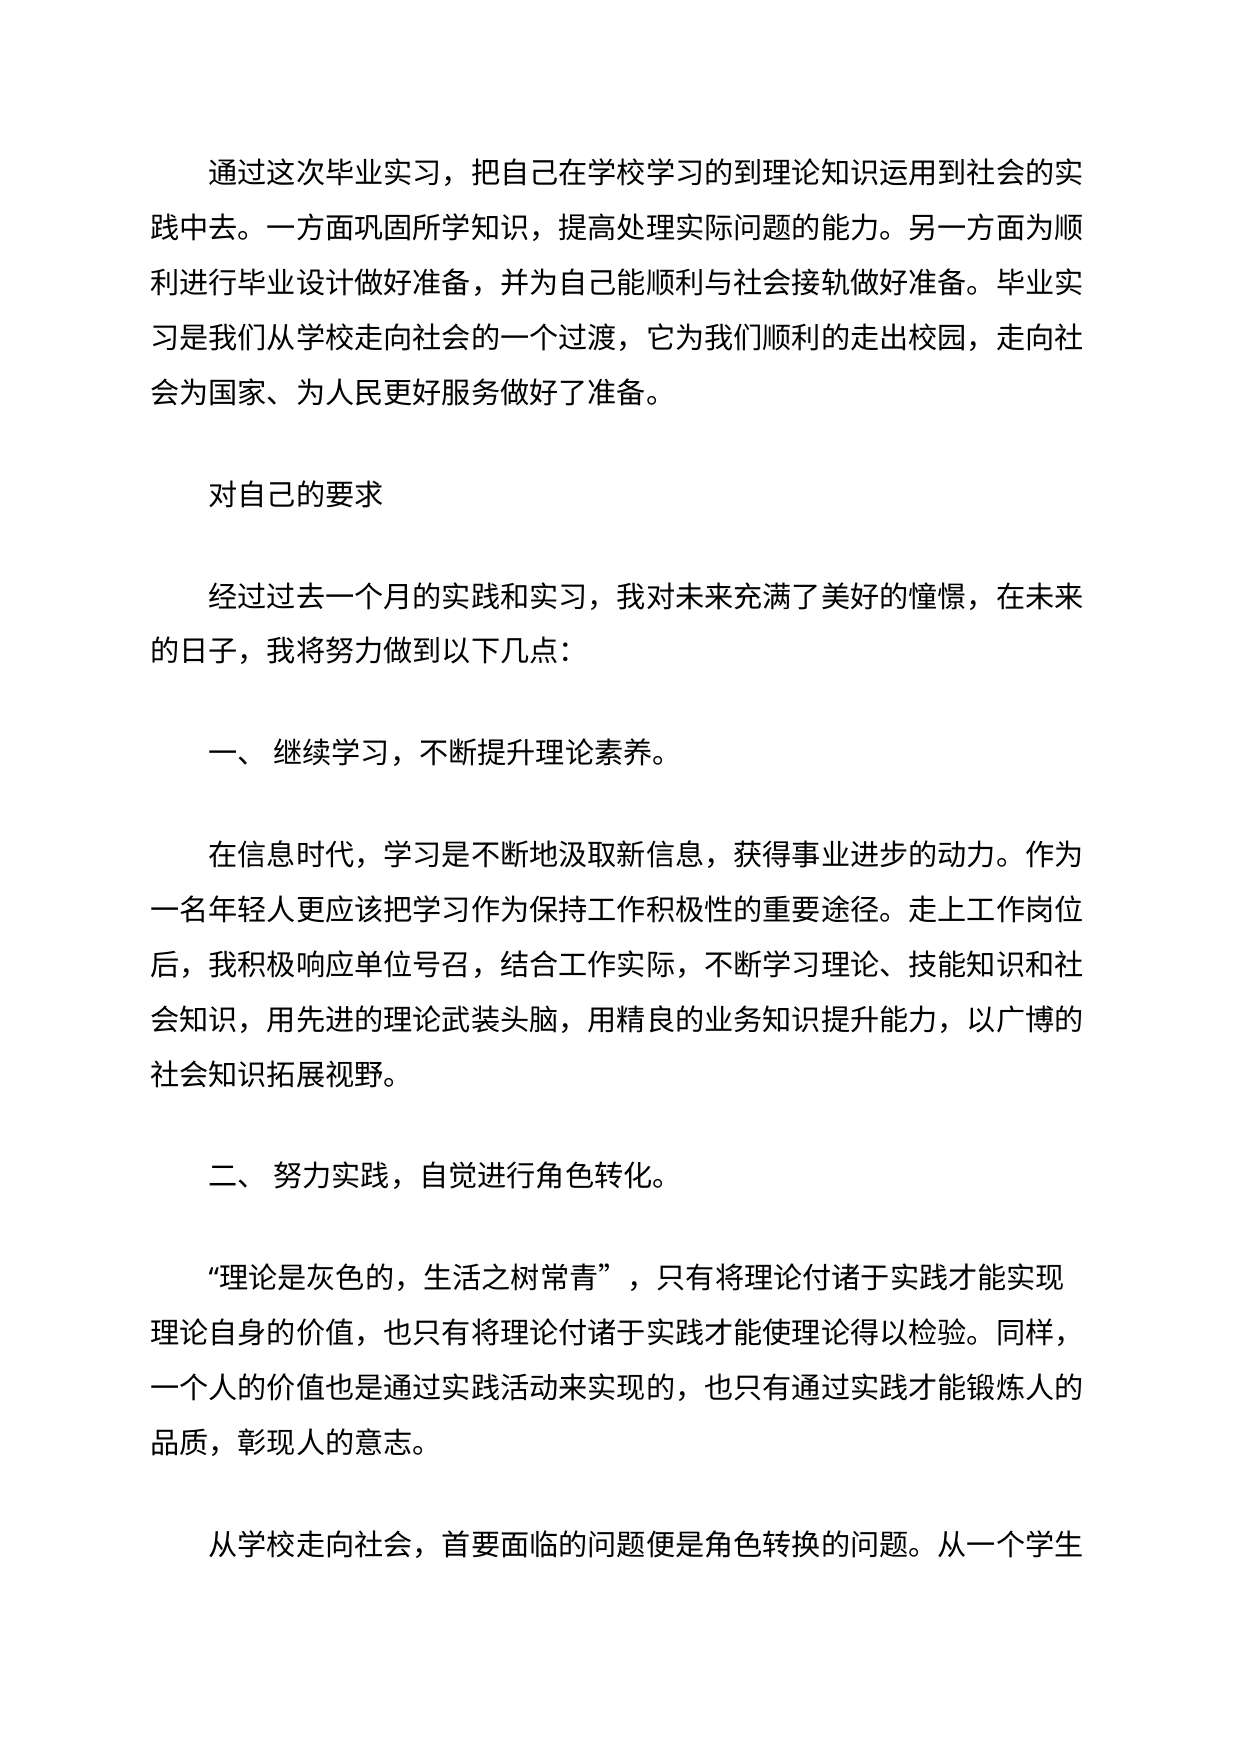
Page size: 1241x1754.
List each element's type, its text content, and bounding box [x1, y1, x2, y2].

text 一、 继续学习，不断提升理论素养。 [150, 730, 1090, 772]
text 在信息时代，学习是不断地汲取新信息，获得事业进步的动力。作为一名年轻人更应该把学习作为保持工作积极性的重要途径。走上工作岗位后，我积极响应单位号召，结合工作实际，不断学习理论、技能知识和社会知识，用先进的理论武装头脑，用精良的业务知识提升能力，以广博的社会知识拓展视野。 [150, 832, 1090, 1093]
text “理论是灰色的，生活之树常青”，只有将理论付诸于实践才能实现理论自身的价值，也只有将理论付诸于实践才能使理论得以检验。同样，一个人的价值也是通过实践活动来实现的，也只有通过实践才能锻炼人的品质，彰现人的意志。 [150, 1255, 1090, 1462]
text 二、 努力实践，自觉进行角色转化。 [150, 1153, 1090, 1195]
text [150, 1521, 1090, 1563]
text 经过过去一个月的实践和实习，我对未来充满了美好的憧憬，在未来的日子，我将努力做到以下几点： [150, 573, 1090, 670]
text 对自己的要求 [150, 471, 1090, 514]
text 通过这次毕业实习，把自己在学校学习的到理论知识运用到社会的实践中去。一方面巩固所学知识，提高处理实际问题的能力。另一方面为顺利进行毕业设计做好准备，并为自己能顺利与社会接轨做好准备。毕业实习是我们从学校走向社会的一个过渡，它为我们顺利的走出校园，走向社会为国家、为人民更好服务做好了准备。 [150, 150, 1090, 412]
